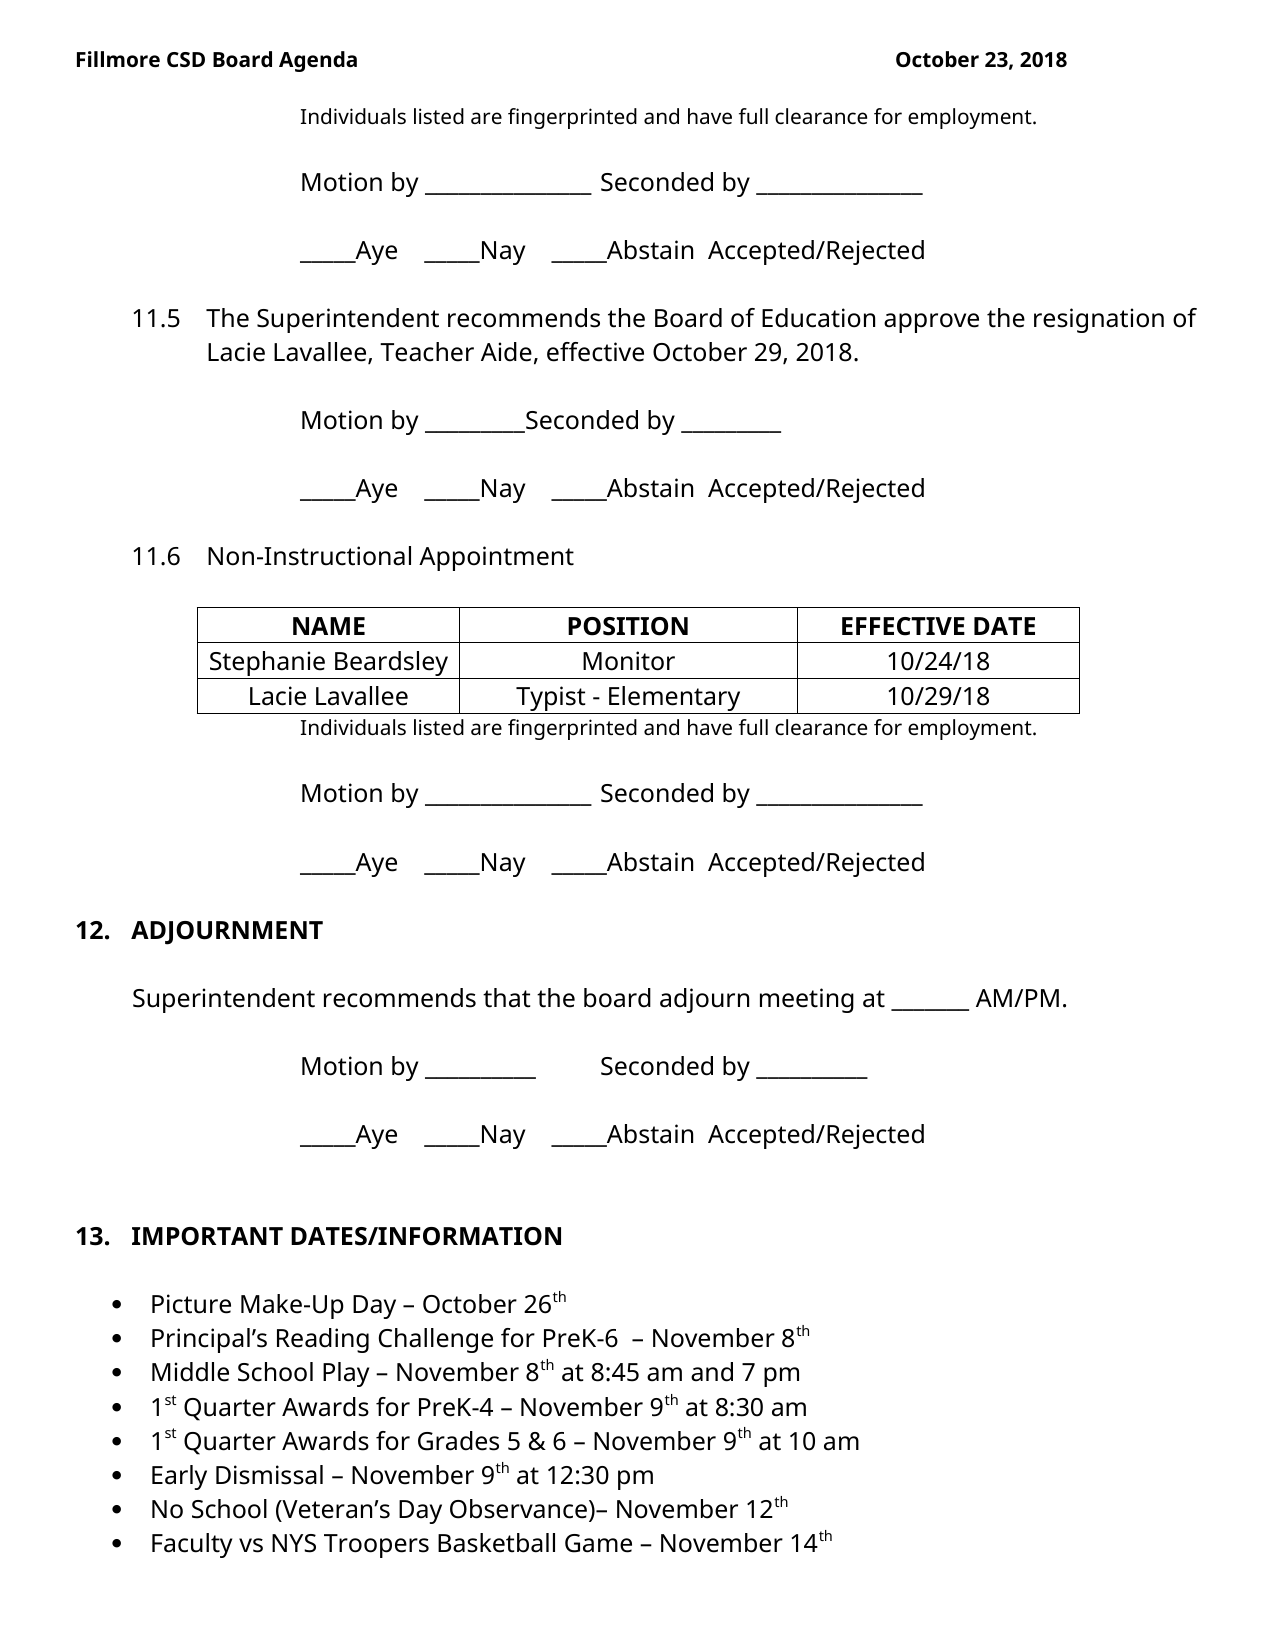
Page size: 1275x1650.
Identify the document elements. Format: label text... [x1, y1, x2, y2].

table_header NAME [198, 608, 459, 642]
text Motion by __________ Seconded by __________ [300, 1048, 1200, 1083]
text Individuals listed are fingerprinted and have full clearance for employment. [300, 102, 1200, 130]
table_cell Typist - Elementary [460, 679, 797, 712]
text Motion by _______________ Seconded by _______________ [300, 776, 1200, 810]
list 1st Quarter Awards for PreK-4 – November 9th at 8:30 am [112, 1389, 1200, 1423]
list Picture Make-Up Day – October 26th [112, 1287, 1200, 1321]
list Early Dismissal – November 9th at 12:30 pm [112, 1457, 1200, 1491]
text Motion by _________ Seconded by _________ [300, 403, 1200, 437]
list Faculty vs NYS Troopers Basketball Game – November 14th [112, 1525, 1200, 1559]
text 11.6 Non-Instructional Appointment [131, 539, 1200, 573]
text _____Aye _____Nay _____Abstain Accepted/Rejected [150, 471, 1200, 505]
text _____Aye _____Nay _____Abstain Accepted/Rejected [281, 232, 1200, 267]
list Middle School Play – November 8th at 8:45 am and 7 pm [112, 1355, 1200, 1389]
text Motion by _______________ Seconded by _______________ [225, 164, 1200, 198]
table_header EFFECTIVE DATE [798, 608, 1079, 642]
list 1st Quarter Awards for Grades 5 & 6 – November 9th at 10 am [112, 1423, 1200, 1457]
text _____Aye _____Nay _____Abstain Accepted/Rejected [300, 1117, 1200, 1151]
text _____Aye _____Nay _____Abstain Accepted/Rejected [131, 844, 1200, 878]
list No School (Veteran’s Day Observance)– November 12th [112, 1491, 1200, 1525]
text Individuals listed are fingerprinted and have full clearance for employment. [300, 713, 1200, 742]
table_cell 10/24/18 [798, 643, 1079, 677]
text Superintendent recommends that the board adjourn meeting at _______ AM/PM. [112, 980, 1200, 1014]
list 12. ADJOURNMENT [75, 912, 1200, 946]
text 13. IMPORTANT DATES/INFORMATION [75, 1219, 1200, 1253]
table_cell 10/29/18 [798, 679, 1079, 712]
table_cell Monitor [460, 643, 797, 677]
text 11.5 The Superintendent recommends the Board of Education approve the resignation of Lacie Lavallee, Teacher Aide, effective October 29, 2018. [131, 301, 1200, 369]
table_header POSITION [460, 608, 797, 642]
table_cell Stephanie Beardsley [198, 643, 459, 677]
list Principal’s Reading Challenge for PreK-6 – November 8th [112, 1321, 1200, 1355]
table_cell Lacie Lavallee [198, 679, 459, 712]
